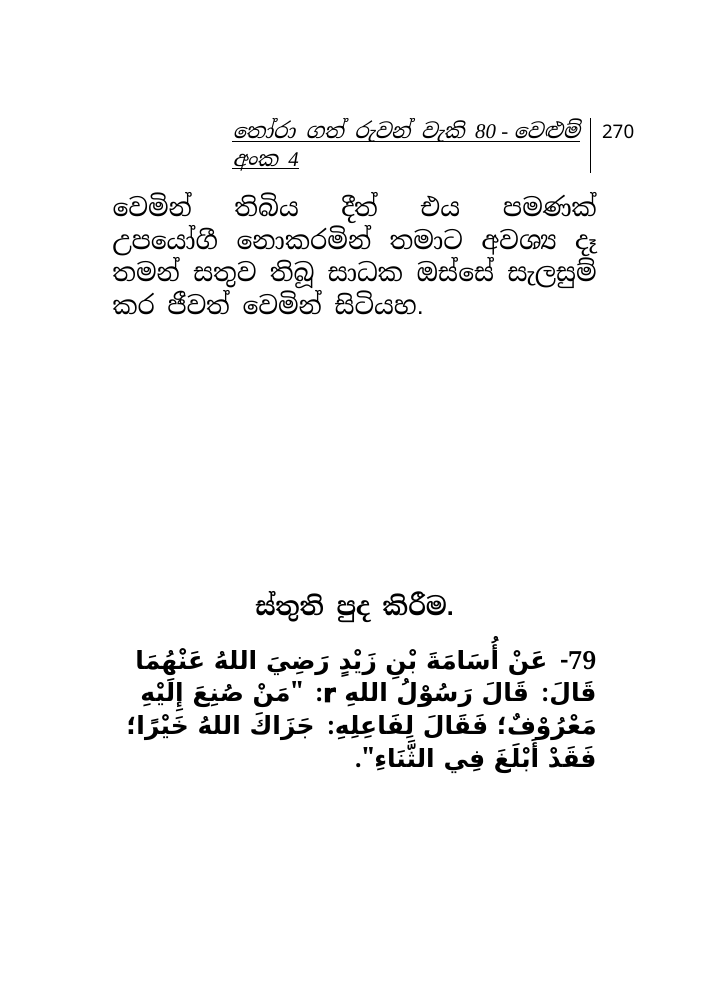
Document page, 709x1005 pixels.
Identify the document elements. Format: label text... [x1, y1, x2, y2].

text ස්තුති පුද කිරීම‍. [112, 591, 597, 623]
text 79- عَنْ أُسَامَةَ بْنِ زَيْدٍ رَضِيَ اللهُ عَنْهُمَا قَالَ: قَالَ رَسُوْلُ اللهِ : "مَنْ صُنِعَ إِلَيْهِ مَعْرُوْفٌ؛ فَقَالَ لِفَاعِلِهِ: جَزَاكَ اللهُ خَيْرًا؛ فَقَدْ أَبْلَغَ فِي الثَّنَاءِ". [112, 644, 597, 775]
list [112, 192, 597, 322]
